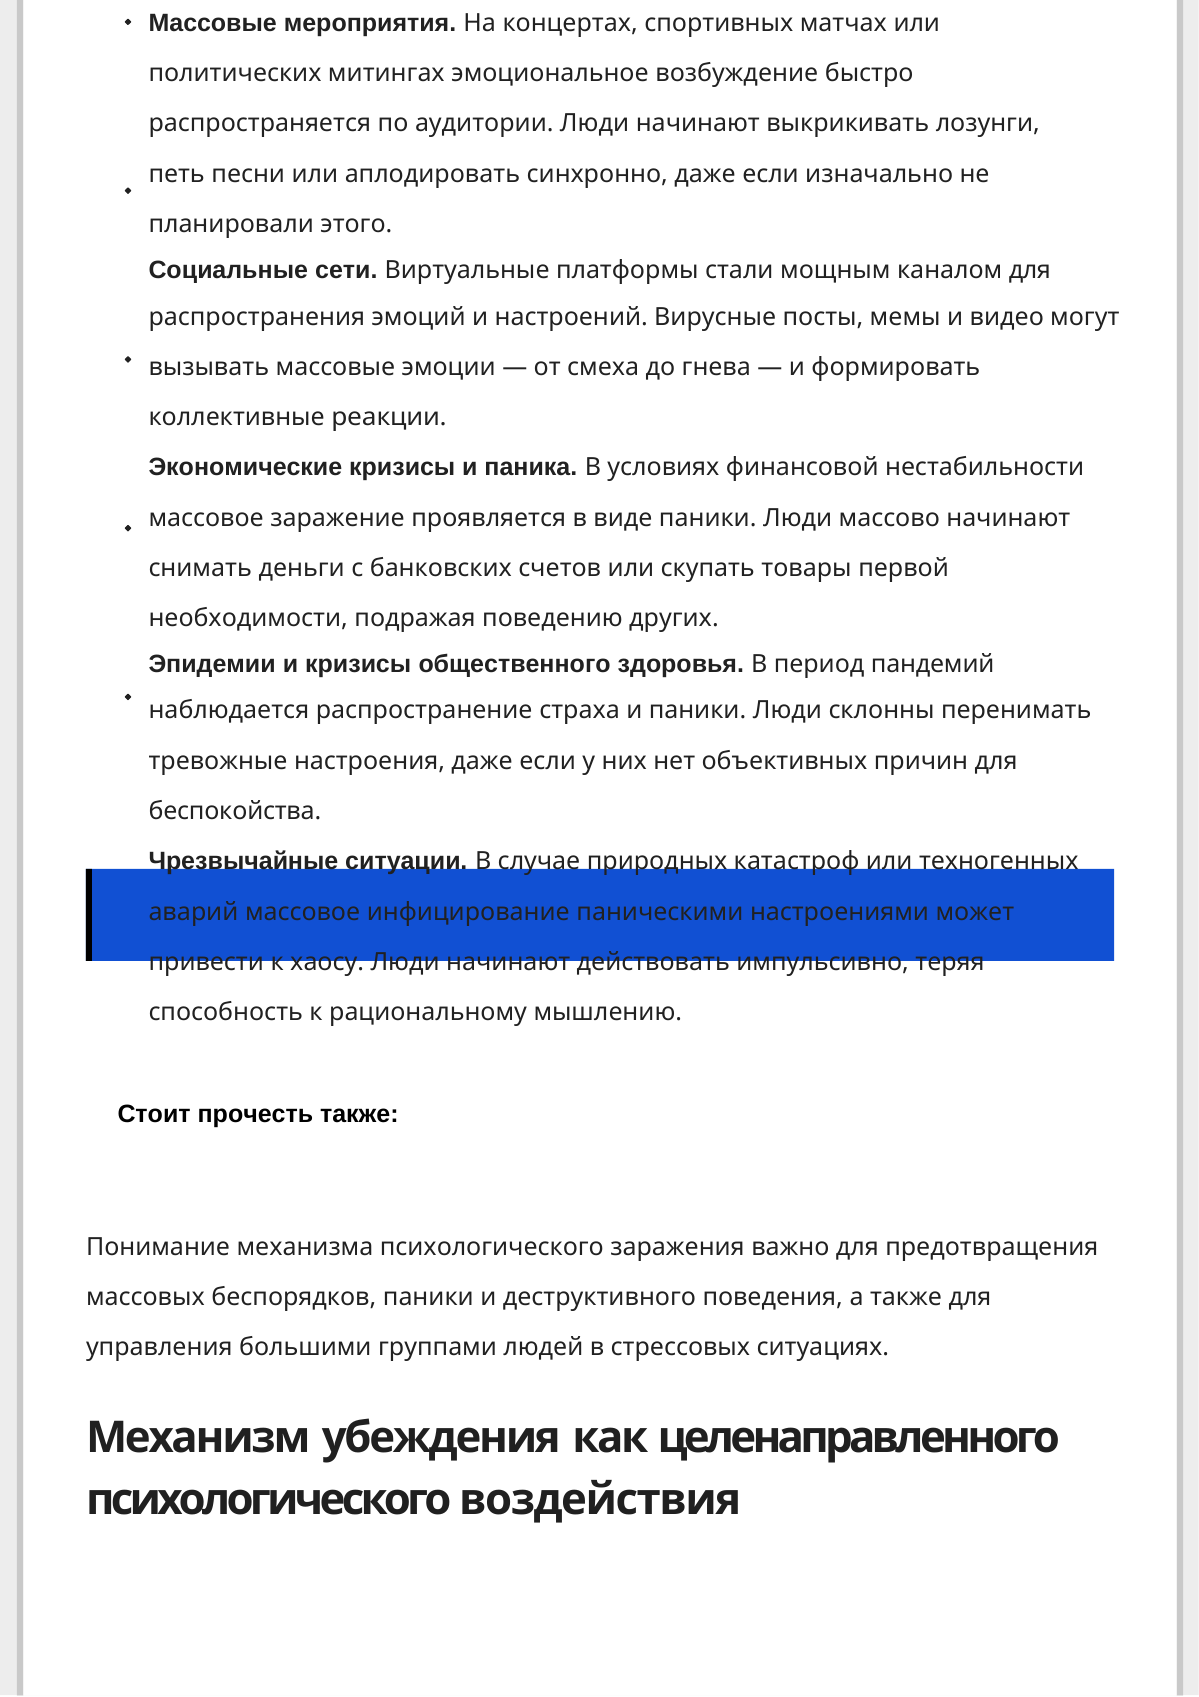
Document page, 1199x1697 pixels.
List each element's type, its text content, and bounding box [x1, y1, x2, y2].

text распространения эмоций и настроений. Вирусные посты, мемы и видео могут вызывать массовые эмоции — от смеха до гнева — и формировать коллективные реакции. [148, 298, 1136, 433]
text Понимание механизма психологического заражения важно для предотвращения массовых беспорядков, паники и деструктивного поведения, а также для управления большими группами людей в стрессовых ситуациях. [86, 1228, 1136, 1363]
text Социальные сети. Виртуальные платформы стали мощным каналом для [148, 256, 1199, 284]
text Эпидемии и кризисы общественного здоровья. В период пандемий [148, 650, 1199, 678]
subtitle Механизм убеждения как целенаправленного психологического воздействия [86, 1405, 1098, 1527]
text Массовые мероприятия. На концертах, спортивных матчах или политических митингах эмоциональное возбуждение быстро распространяется по аудитории. Люди начинают выкрикивать лозунги, петь песни или аплодировать синхронно, даже если изначально не планировали этого. [148, 4, 1098, 240]
text наблюдается распространение страха и паники. Люди склонны перенимать тревожные настроения, даже если у них нет объективных причин для беспокойства. [148, 692, 1098, 827]
text Чрезвычайные ситуации. В случае природных катастроф или техногенных аварий массовое инфицирование паническими настроениями может привести к хаосу. Люди начинают действовать импульсивно, теряя способность к рациональному мышлению. [148, 843, 1098, 1028]
text Экономические кризисы и паника. В условиях финансовой нестабильности массовое заражение проявляется в виде паники. Люди массово начинают снимать деньги с банковских счетов или скупать товары первой необходимости, подражая поведению других. [148, 449, 1098, 634]
